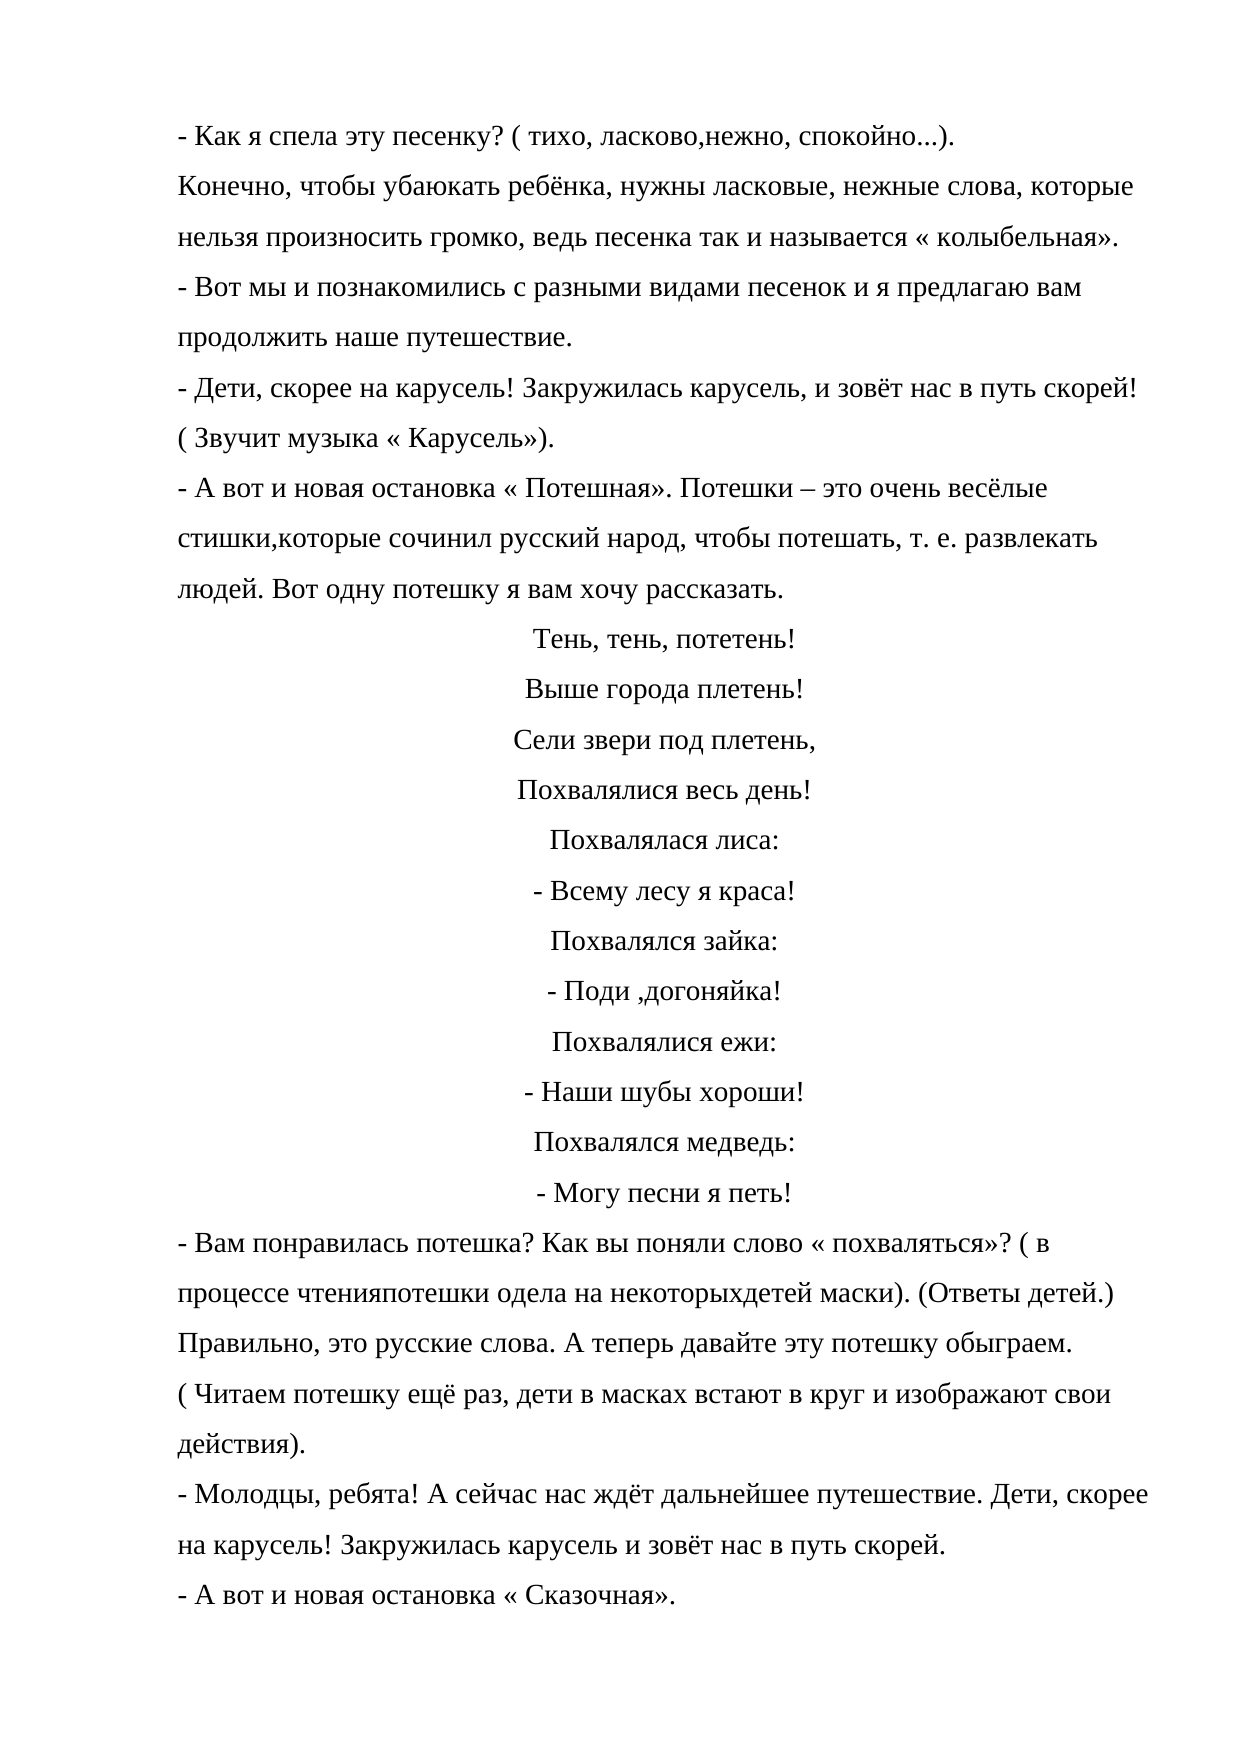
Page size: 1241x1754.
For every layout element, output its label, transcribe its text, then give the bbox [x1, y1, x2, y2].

text - Всему лесу я краса! [177, 873, 1152, 906]
text - Наши шубы хороши! [177, 1074, 1152, 1108]
text - А вот и новая остановка « Потешная». Потешки – это очень весёлые стишки,которые сочинил русский народ, чтобы потешать, т. е. развлекать людей. Вот одну потешку я вам хочу рассказать. [177, 470, 1152, 604]
text Похвалялися весь день! [177, 772, 1152, 806]
text - Могу песни я петь! [177, 1175, 1152, 1208]
text - Вот мы и познакомились с разными видами песенок и я предлагаю вам продолжить наше путешествие. [177, 269, 1152, 353]
text - Поди ,догоняйка! [177, 973, 1152, 1007]
text - Как я спела эту песенку? ( тихо, ласково,нежно, спокойно...). [177, 118, 1152, 152]
text Похвалялася лиса: [177, 822, 1152, 856]
text Выше города плетень! [177, 672, 1152, 705]
text Сели звери под плетень, [177, 722, 1152, 755]
text - Вам понравилась потешка? Как вы поняли слово « похваляться»? ( в процессе чтенияпотешки одела на некоторыхдетей маски). (Ответы детей.) Правильно, это русские слова. А теперь давайте эту потешку обыграем.( Читаем потешку ещё раз, дети в масках встают в круг и изображают свои действия). [177, 1225, 1152, 1460]
text Похвалялися ежи: [177, 1024, 1152, 1057]
text Похвалялся зайка: [177, 923, 1152, 957]
text Конечно, чтобы убаюкать ребёнка, нужны ласковые, нежные слова, которые нельзя произносить громко, ведь песенка так и называется « колыбельная». [177, 168, 1152, 252]
text - Дети, скорее на карусель! Закружилась карусель, и зовёт нас в путь скорей! [177, 370, 1152, 403]
text - Молодцы, ребята! А сейчас нас ждёт дальнейшее путешествие. Дети, скорее на карусель! Закружилась карусель и зовёт нас в путь скорей. [177, 1477, 1152, 1560]
text Тень, тень, потетень! [177, 621, 1152, 655]
text - А вот и новая остановка « Сказочная». [177, 1577, 1152, 1611]
text Похвалялся медведь: [177, 1124, 1152, 1158]
text ( Звучит музыка « Карусель»). [177, 420, 1152, 453]
